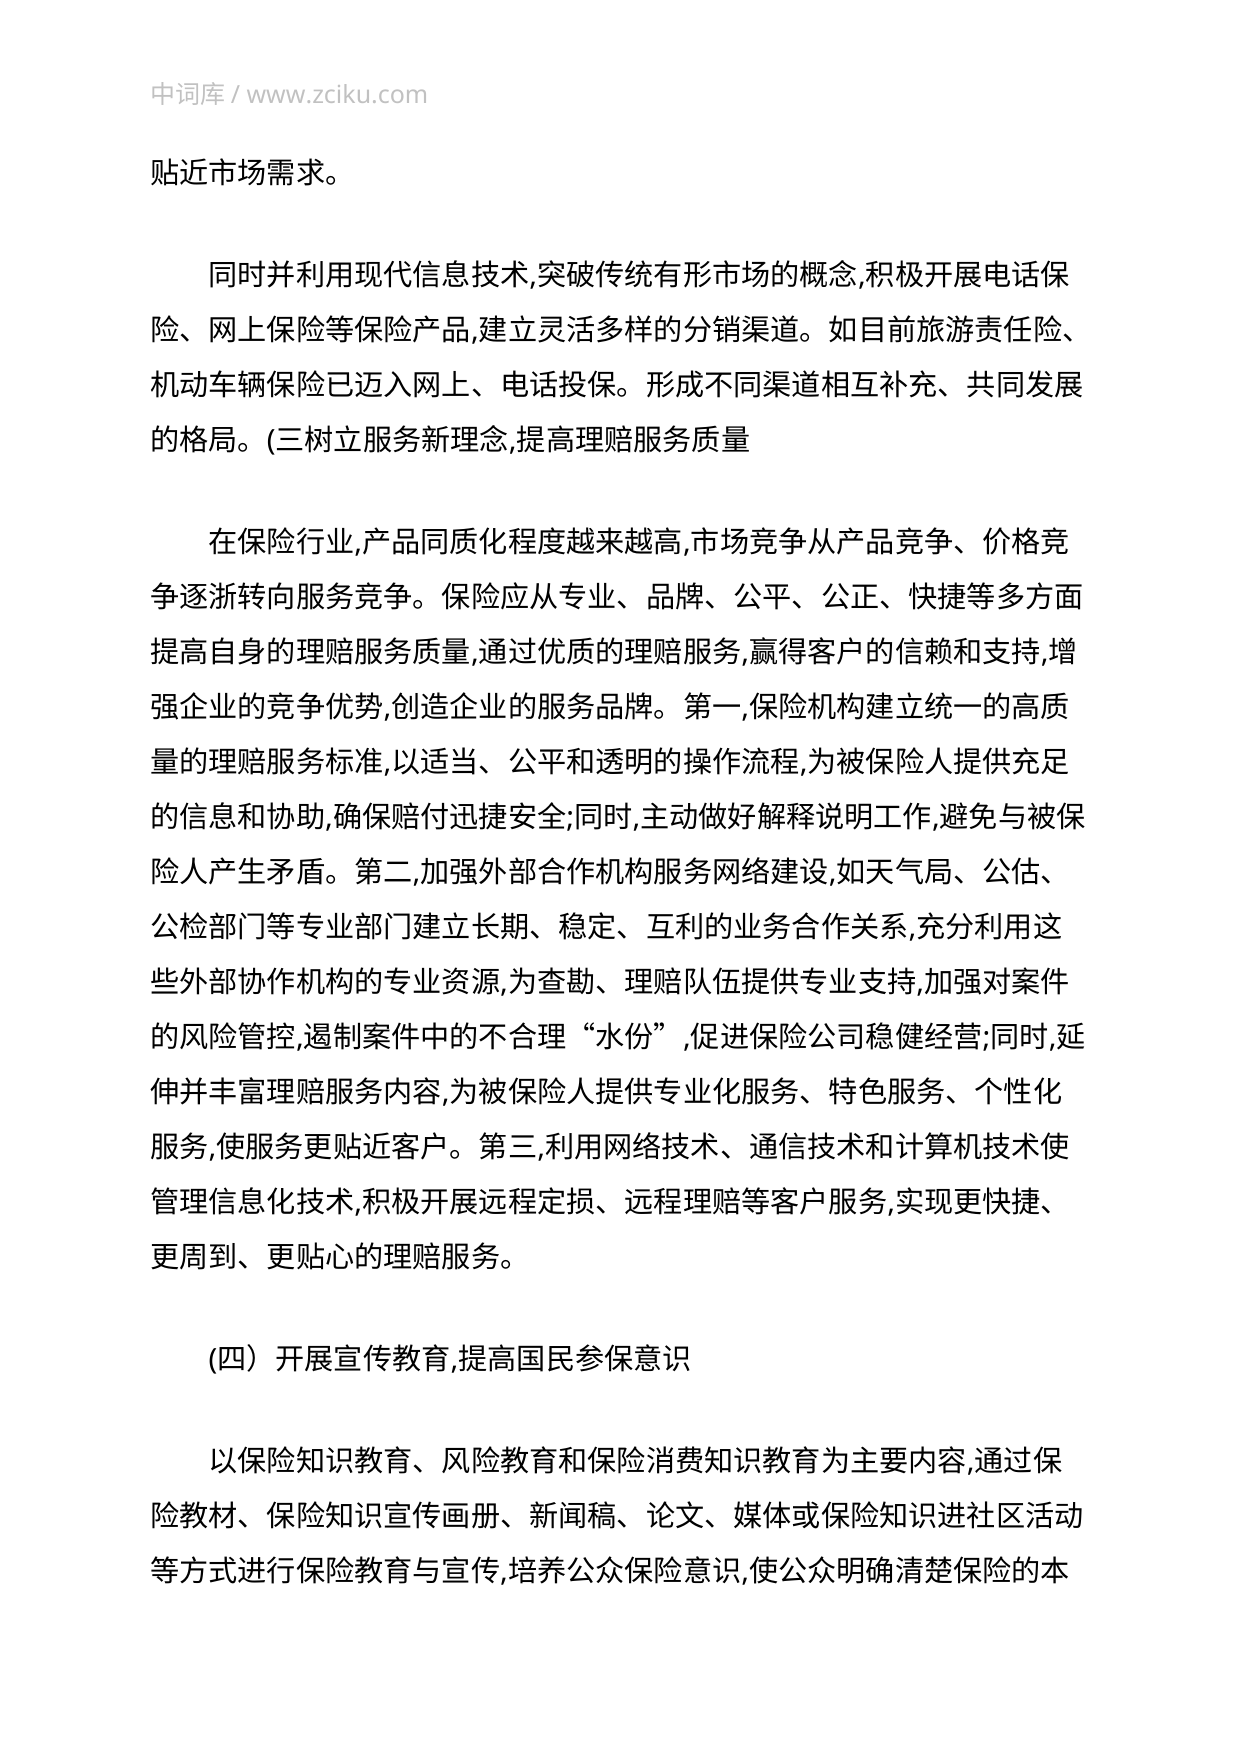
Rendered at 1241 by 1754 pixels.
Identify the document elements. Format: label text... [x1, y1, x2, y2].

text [150, 150, 1090, 192]
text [150, 1437, 1090, 1589]
text (四）开展宣传教育,提高国民参保意识 [150, 1335, 1090, 1378]
text 同时并利用现代信息技术,突破传统有形市场的概念,积极开展电话保险、网上保险等保险产品,建立灵活多样的分销渠道。如目前旅游责任险、机动车辆保险已迈入网上、电话投保。形成不同渠道相互补充、共同发展的格局。(三树立服务新理念,提高理赔服务质量 [150, 252, 1090, 459]
text 在保险行业,产品同质化程度越来越高,市场竞争从产品竞争、价格竞争逐浙转向服务竞争。保险应从专业、品牌、公平、公正、快捷等多方面提高自身的理赔服务质量,通过优质的理赔服务,赢得客户的信赖和支持,增强企业的竞争优势,创造企业的服务品牌。第一,保险机构建立统一的高质量的理赔服务标准,以适当、公平和透明的操作流程,为被保险人提供充足的信息和协助,确保赔付迅捷安全;同时,主动做好解释说明工作,避免与被保险人产生矛盾。第二,加强外部合作机构服务网络建设,如天气局、公估、公检部门等专业部门建立长期、稳定、互利的业务合作关系,充分利用这些外部协作机构的专业资源,为查勘、理赔队伍提供专业支持,加强对案件的风险管控,遏制案件中的不合理“水份”,促进保险公司稳健经营;同时,延伸并丰富理赔服务内容,为被保险人提供专业化服务、特色服务、个性化服务,使服务更贴近客户。第三,利用网络技术、通信技术和计算机技术使管理信息化技术,积极开展远程定损、远程理赔等客户服务,实现更快捷、更周到、更贴心的理赔服务。 [150, 519, 1090, 1276]
